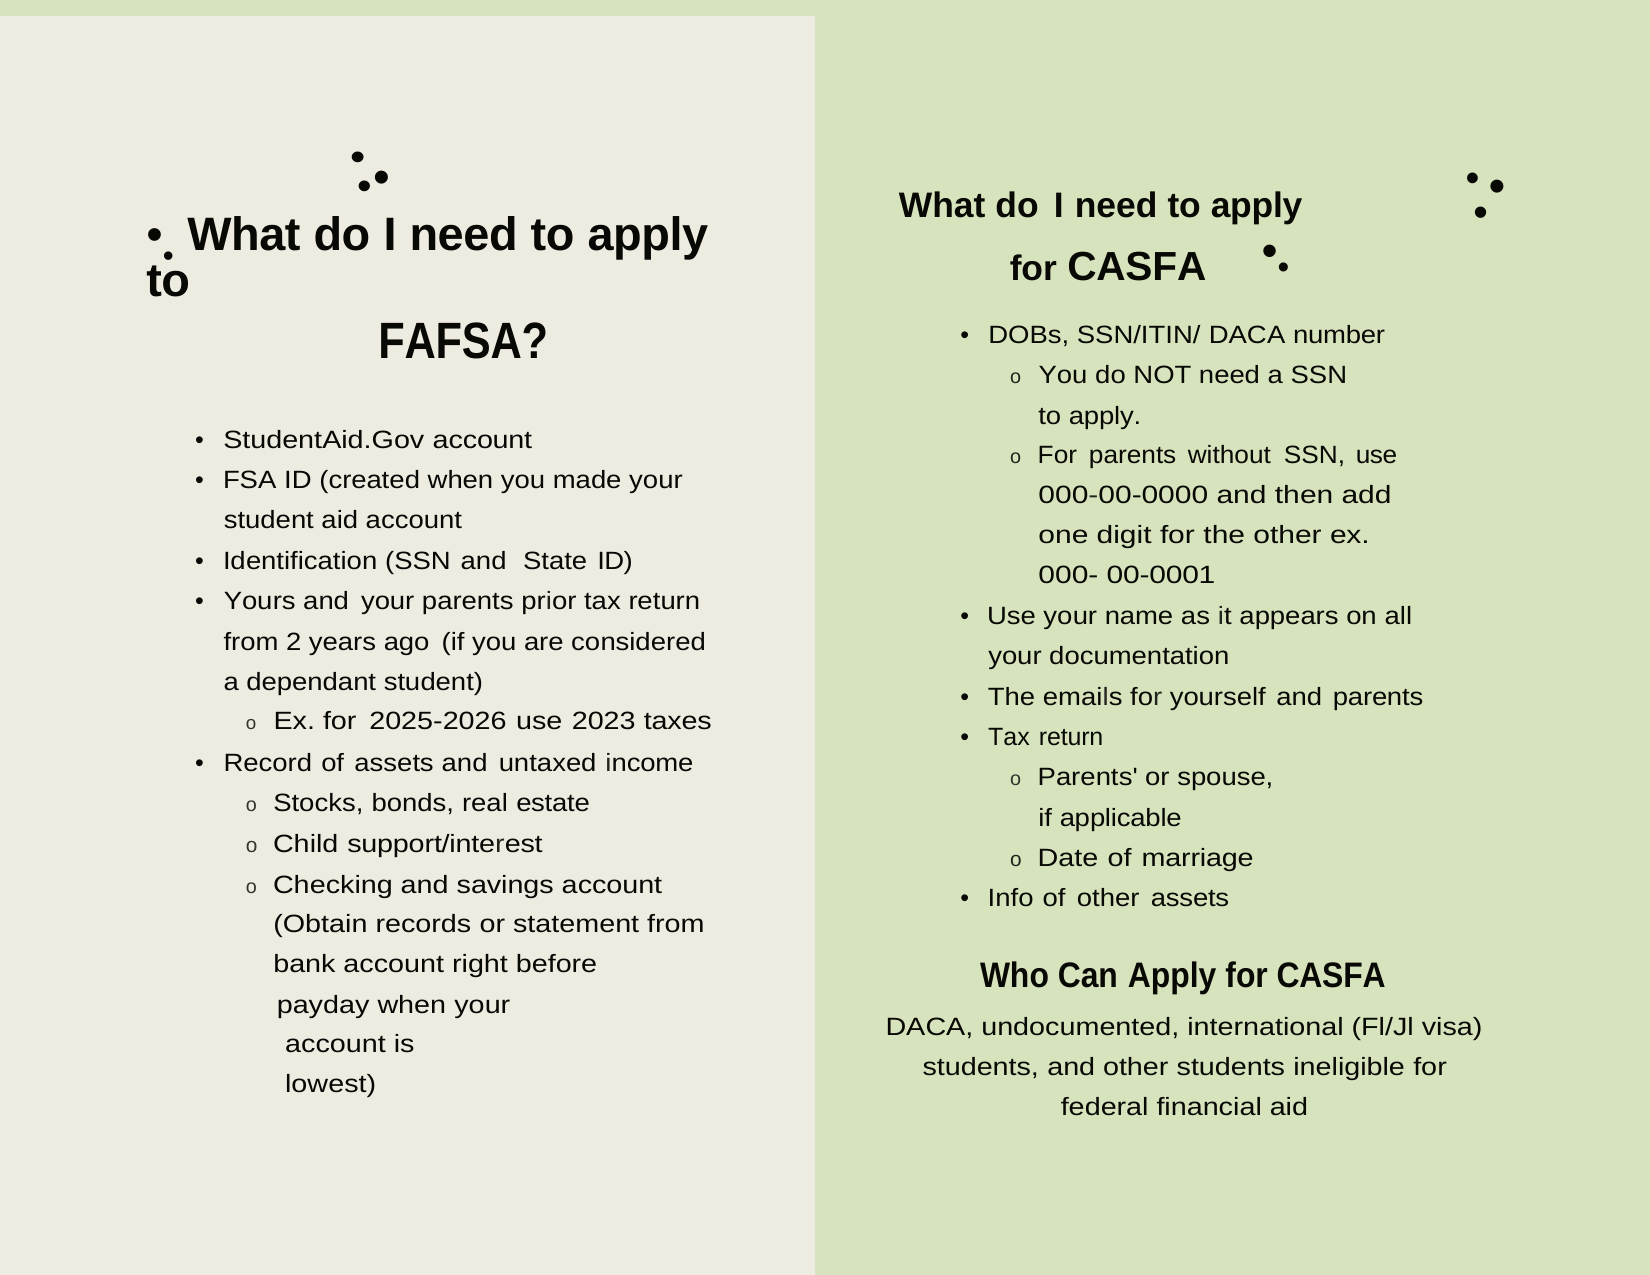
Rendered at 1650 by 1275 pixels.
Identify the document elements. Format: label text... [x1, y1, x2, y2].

list FSA ID (created when you made your student aid account [195, 465, 690, 534]
text 000-00-0000 and then add one digit for the other ex. 000- 00-0001 [1038, 480, 1429, 589]
subtitle Who Can Apply for CASFA [864, 954, 1501, 995]
text payday when your account is lowest) [277, 990, 512, 1098]
text DACA, undocumented, international (Fl/Jl visa) students, and other students ineligible for federal financial aid [874, 1012, 1494, 1121]
list Info of other assets [960, 883, 1546, 912]
list DOBs, SSN/ITIN/ DACA number [960, 320, 1546, 349]
list For parents without SSN, use [1010, 443, 1546, 469]
text •• What do I need to apply to [146, 205, 755, 306]
text FAFSA? [171, 311, 755, 369]
list Child support/interest [246, 829, 755, 858]
list Record of assets and untaxed income [195, 748, 755, 777]
list The emails for yourself and parents [960, 682, 1546, 711]
text for CASFA •• [1009, 231, 1546, 293]
list Checking and savings account (Obtain records or statement from bank account right before [246, 870, 706, 978]
text • [350, 143, 755, 178]
list Parents' or spouse, if applicable [1010, 762, 1294, 832]
list Identification (SSN and State ID) [195, 546, 755, 574]
list Yours and your parents prior tax return from 2 years ago (if you are considered a dependant student) [195, 586, 719, 696]
list Date of marriage [1010, 844, 1546, 872]
subtitle What do I need to apply • [899, 165, 1546, 231]
list Stocks, bonds, real estate [246, 788, 755, 817]
text • [357, 178, 755, 205]
list Ex. for 2025-2026 use 2023 taxes [246, 707, 755, 736]
list You do NOT need a SSN to apply. [1010, 359, 1374, 430]
list Tax return [960, 722, 1546, 751]
list Use your name as it appears on all your documentation [960, 601, 1422, 670]
list StudentAid.Gov account [195, 425, 755, 453]
